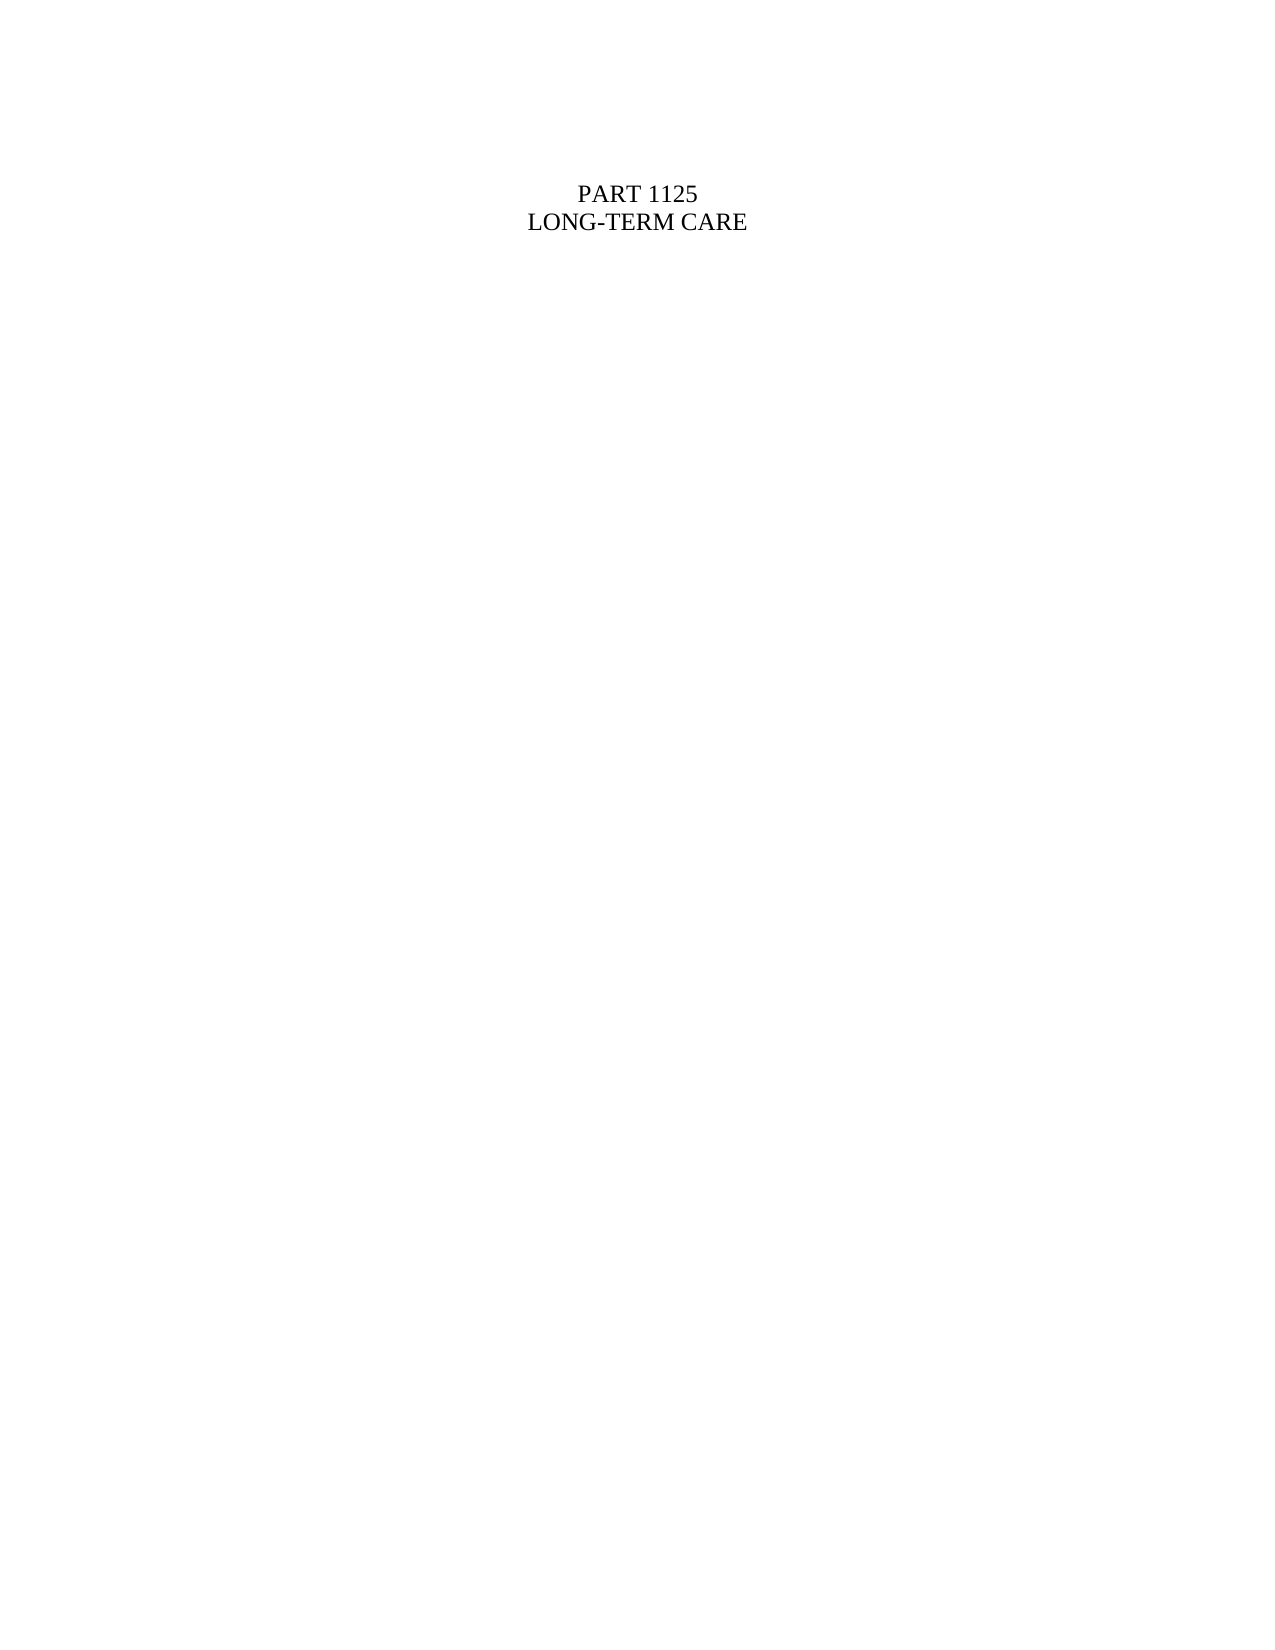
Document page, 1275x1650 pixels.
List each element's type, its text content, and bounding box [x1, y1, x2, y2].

text PART 1125 [150, 179, 1125, 207]
text LONG-TERM CARE [150, 207, 1125, 236]
